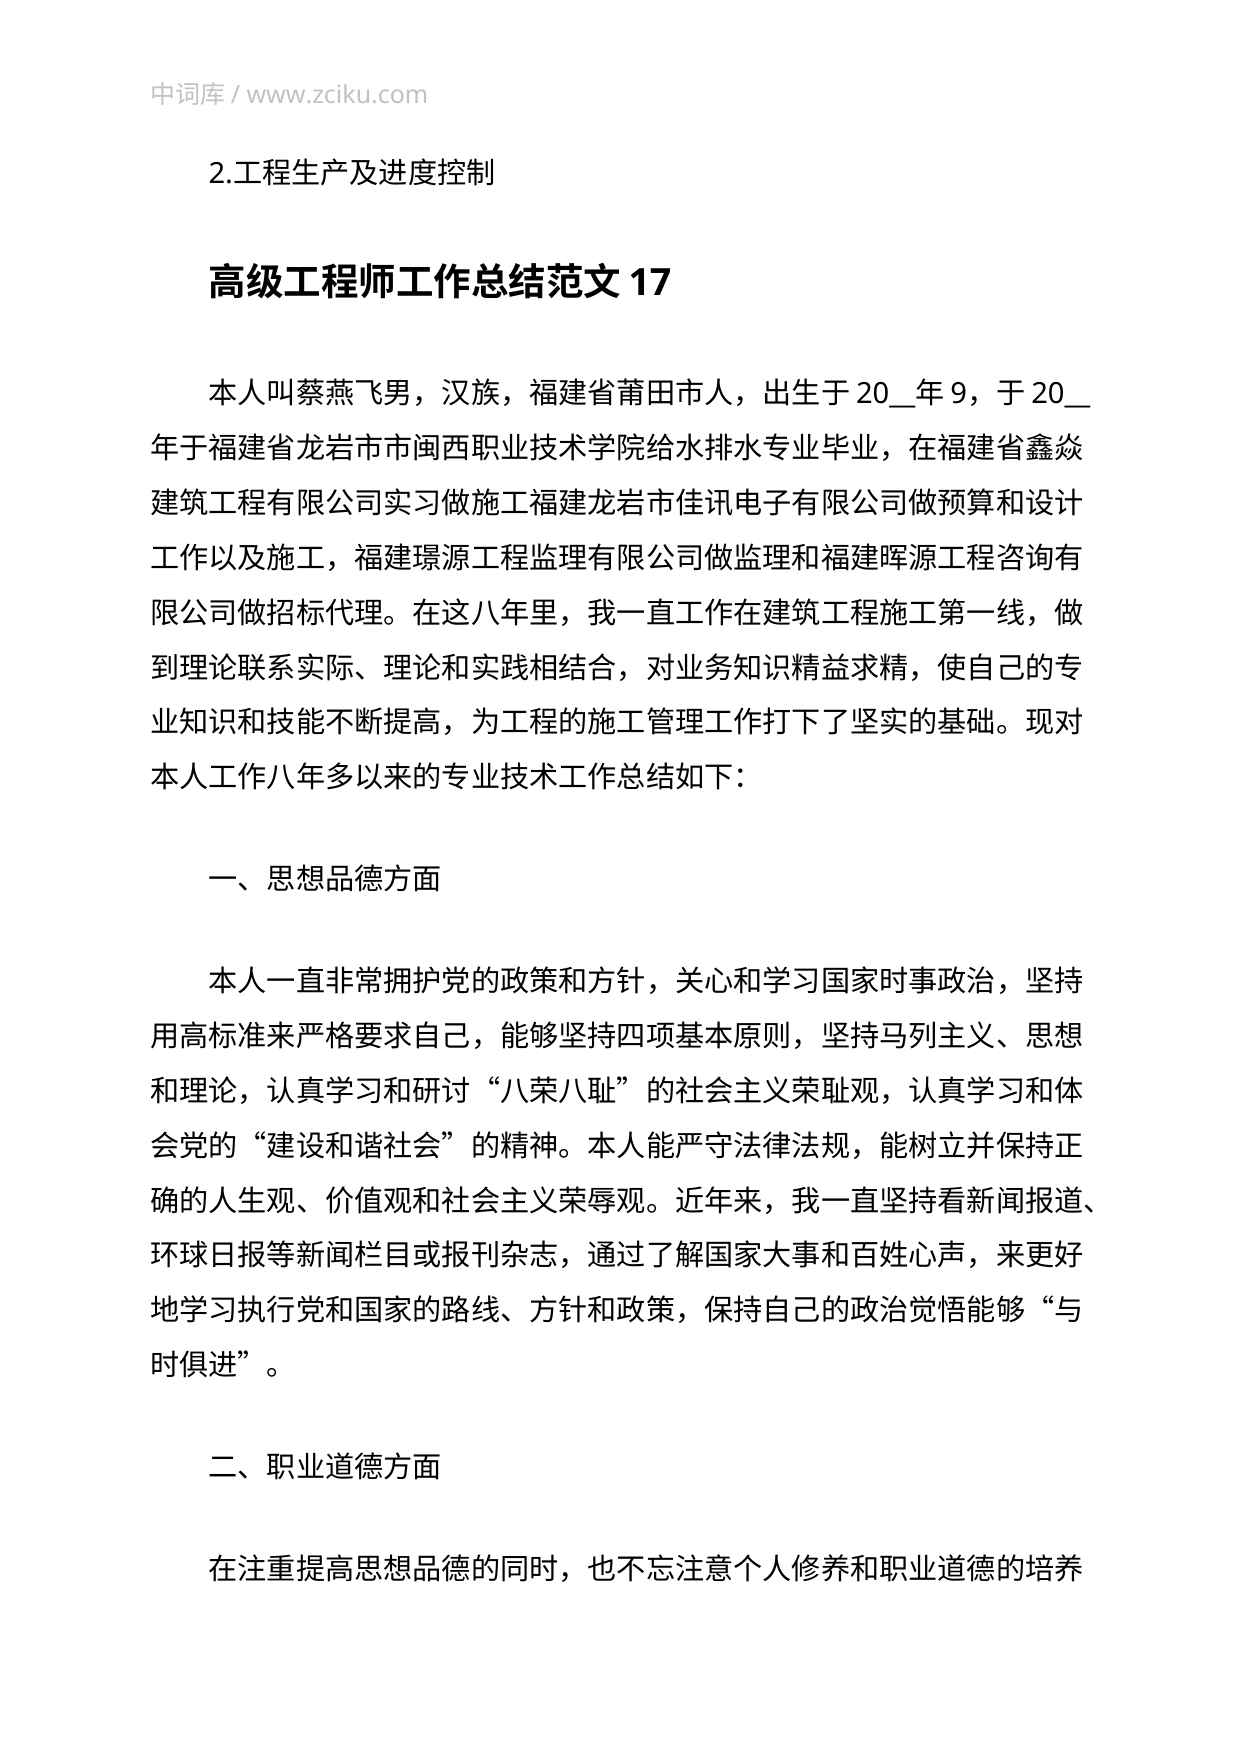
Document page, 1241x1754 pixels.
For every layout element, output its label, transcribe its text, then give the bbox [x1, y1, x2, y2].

text 本人一直非常拥护党的政策和方针，关心和学习国家时事政治，坚持用高标准来严格要求自己，能够坚持四项基本原则，坚持马列主义、思想和理论，认真学习和研讨“八荣八耻”的社会主义荣耻观，认真学习和体会党的“建设和谐社会”的精神。本人能严守法律法规，能树立并保持正确的人生观、价值观和社会主义荣辱观。近年来，我一直坚持看新闻报道、环球日报等新闻栏目或报刊杂志，通过了解国家大事和百姓心声，来更好地学习执行党和国家的路线、方针和政策，保持自己的政治觉悟能够“与时俱进”。 [150, 957, 1090, 1384]
text 本人叫蔡燕飞男，汉族，福建省莆田市人，出生于20__年9，于20__年于福建省龙岩市市闽西职业技术学院给水排水专业毕业，在福建省鑫焱建筑工程有限公司实习做施工福建龙岩市佳讯电子有限公司做预算和设计工作以及施工，福建璟源工程监理有限公司做监理和福建晖源工程咨询有限公司做招标代理。在这八年里，我一直工作在建筑工程施工第一线，做到理论联系实际、理论和实践相结合，对业务知识精益求精，使自己的专业知识和技能不断提高，为工程的施工管理工作打下了坚实的基础。现对本人工作八年多以来的专业技术工作总结如下： [150, 369, 1090, 796]
text 一、思想品德方面 [150, 856, 1090, 898]
text 高级工程师工作总结范文17 [150, 252, 1090, 306]
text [150, 1545, 1090, 1588]
text 2.工程生产及进度控制 [150, 150, 1090, 192]
text 二、职业道德方面 [150, 1443, 1090, 1486]
